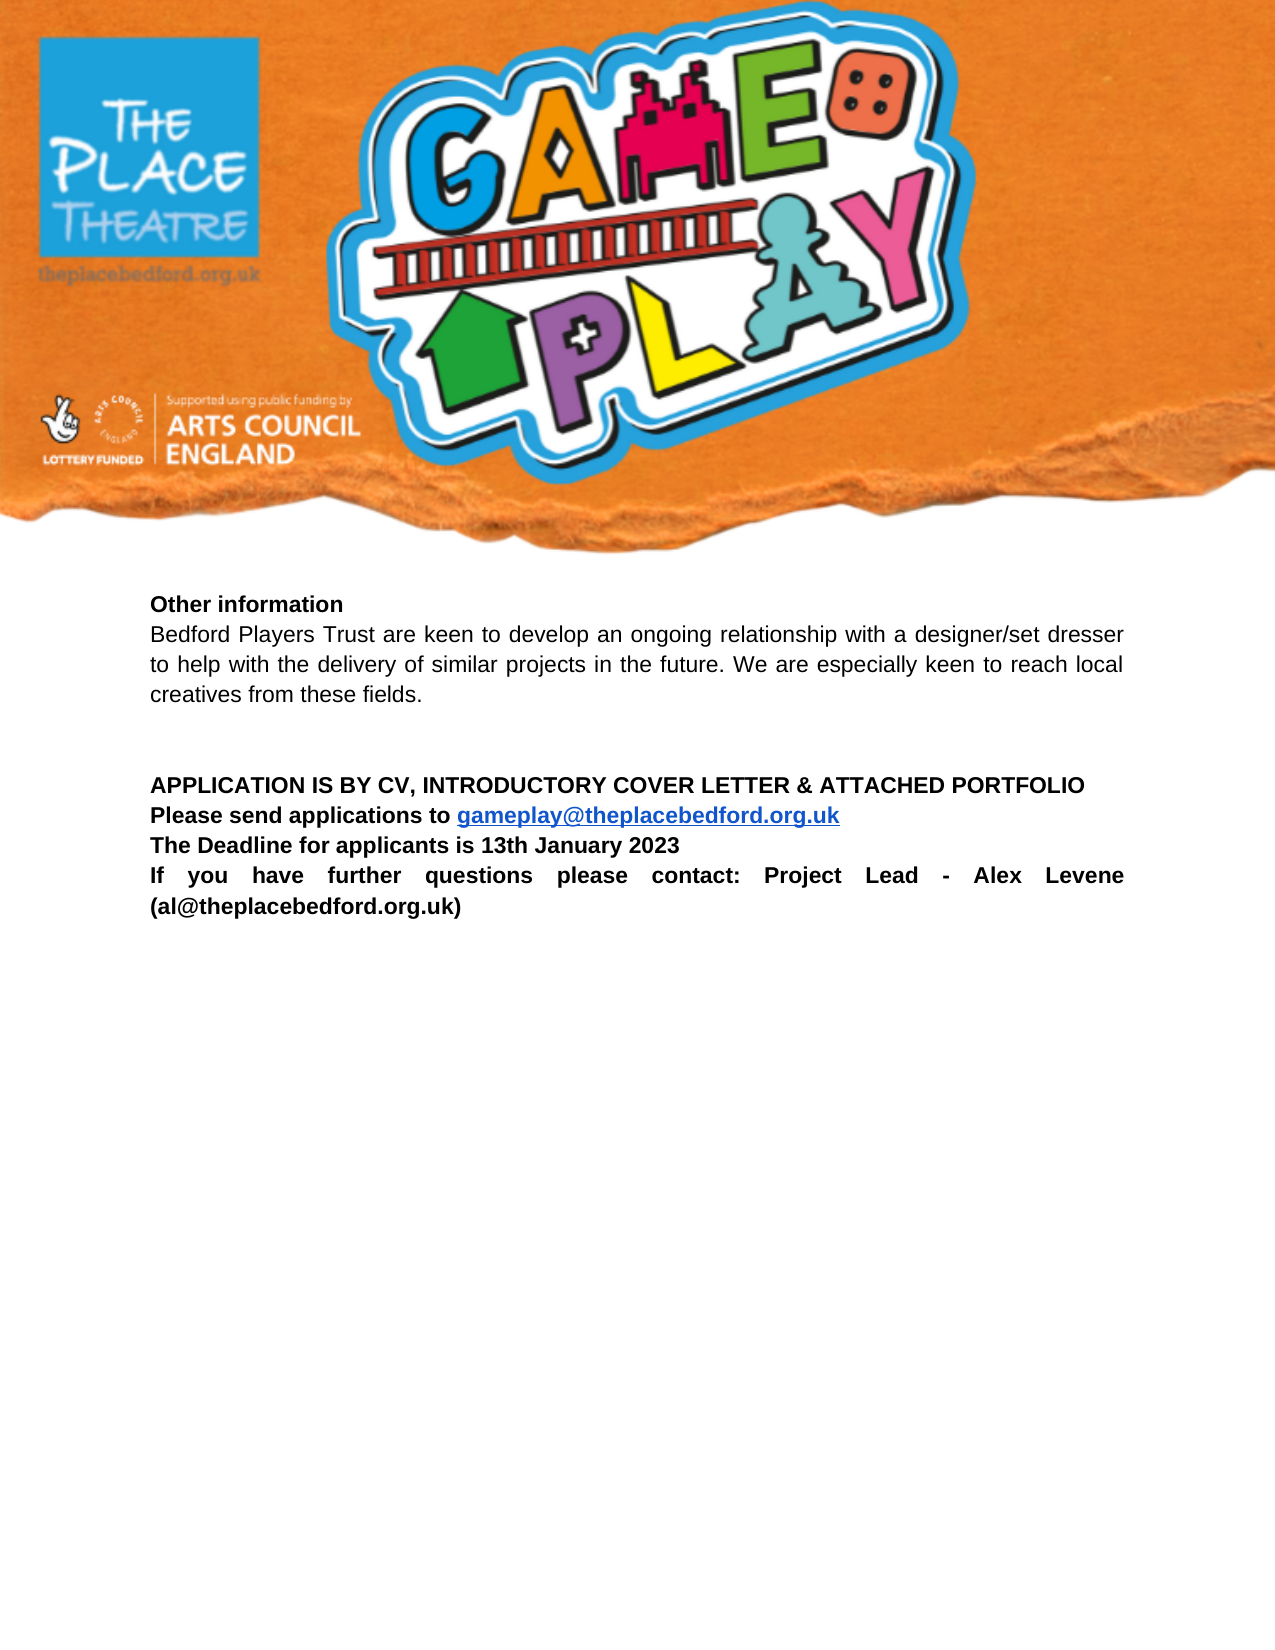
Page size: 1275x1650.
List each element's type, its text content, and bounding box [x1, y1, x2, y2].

text APPLICATION IS BY CV, INTRODUCTORY COVER LETTER & ATTACHED PORTFOLIO [150, 772, 1125, 798]
picture [0, 0, 1275, 724]
text Other information [150, 591, 1125, 617]
text If you have further questions please contact: Project Lead - Alex Levene (al@theplacebedford.org.uk) [150, 862, 1125, 919]
text Bedford Players Trust are keen to develop an ongoing relationship with a designer/set dresser to help with the delivery of similar projects in the future. We are especially keen to reach local creatives from these fields. [150, 621, 1125, 707]
text Please send applications to gameplay@theplacebedford.org.uk [150, 802, 1125, 828]
text The Deadline for applicants is 13th January 2023 [150, 832, 1125, 858]
